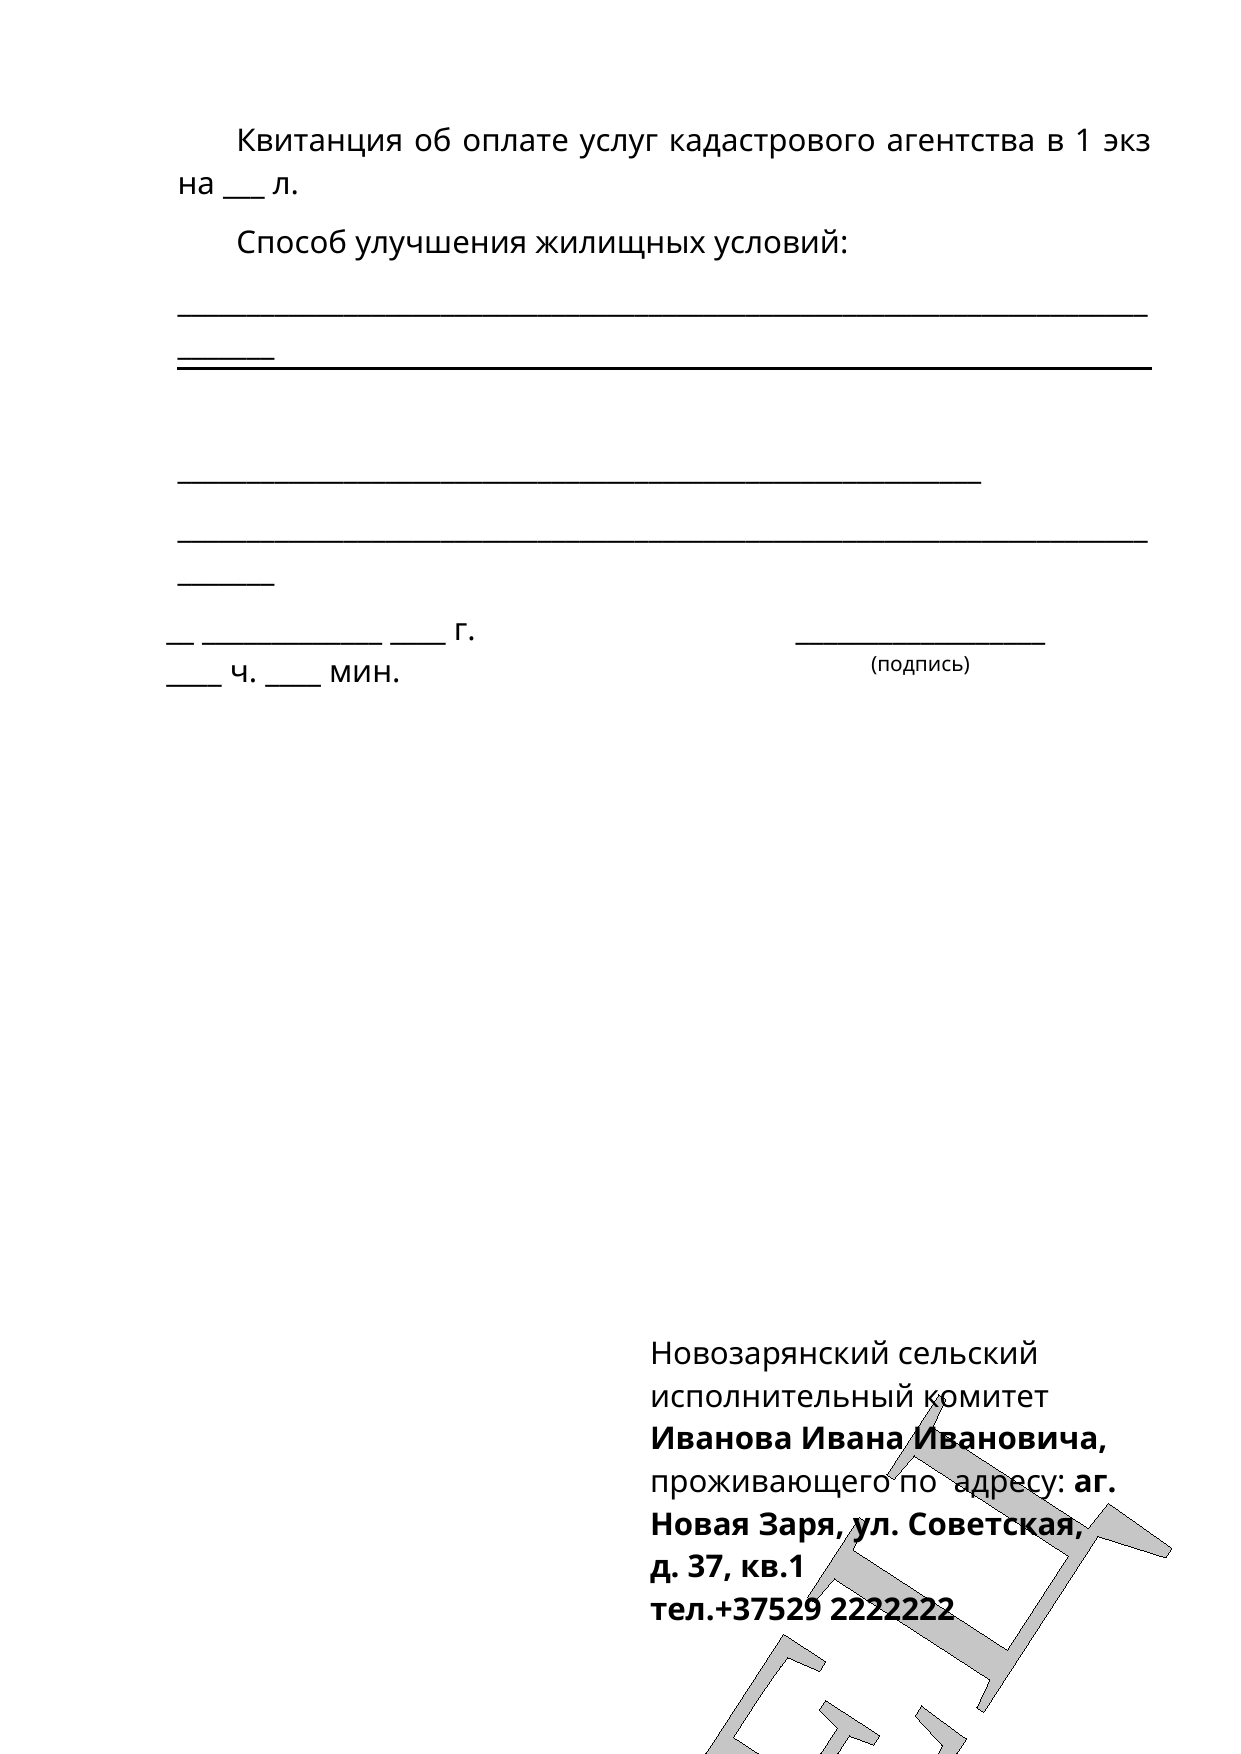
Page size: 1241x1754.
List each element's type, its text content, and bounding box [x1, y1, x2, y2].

text Иванова Ивана Ивановича, [650, 1416, 1152, 1459]
text Способ улучшения жилищных условий: [177, 220, 1152, 263]
text _____________________________________________________________________________ [177, 279, 1152, 367]
text проживающего по адресу: аг. Новая Заря, ул. Советская, [650, 1459, 1152, 1544]
text __________________________________________________________ [177, 446, 1152, 488]
table_cell ____ ч. ____ мин. [166, 649, 700, 692]
text Новозарянский сельский [650, 1331, 1152, 1374]
table_header __ _____________ ____ г. [166, 607, 700, 649]
table_header __________________ [700, 607, 1140, 649]
table_cell (подпись) [700, 649, 1140, 692]
text д. 37, кв.1 [650, 1544, 1152, 1587]
text тел.+37529 2222222 [650, 1587, 1152, 1629]
text Квитанция об оплате услуг кадастрового агентства в 1 экз на ___ л. [177, 118, 1152, 203]
text _____________________________________________________________________________ [177, 505, 1152, 590]
text исполнительный комитет [650, 1374, 1152, 1416]
